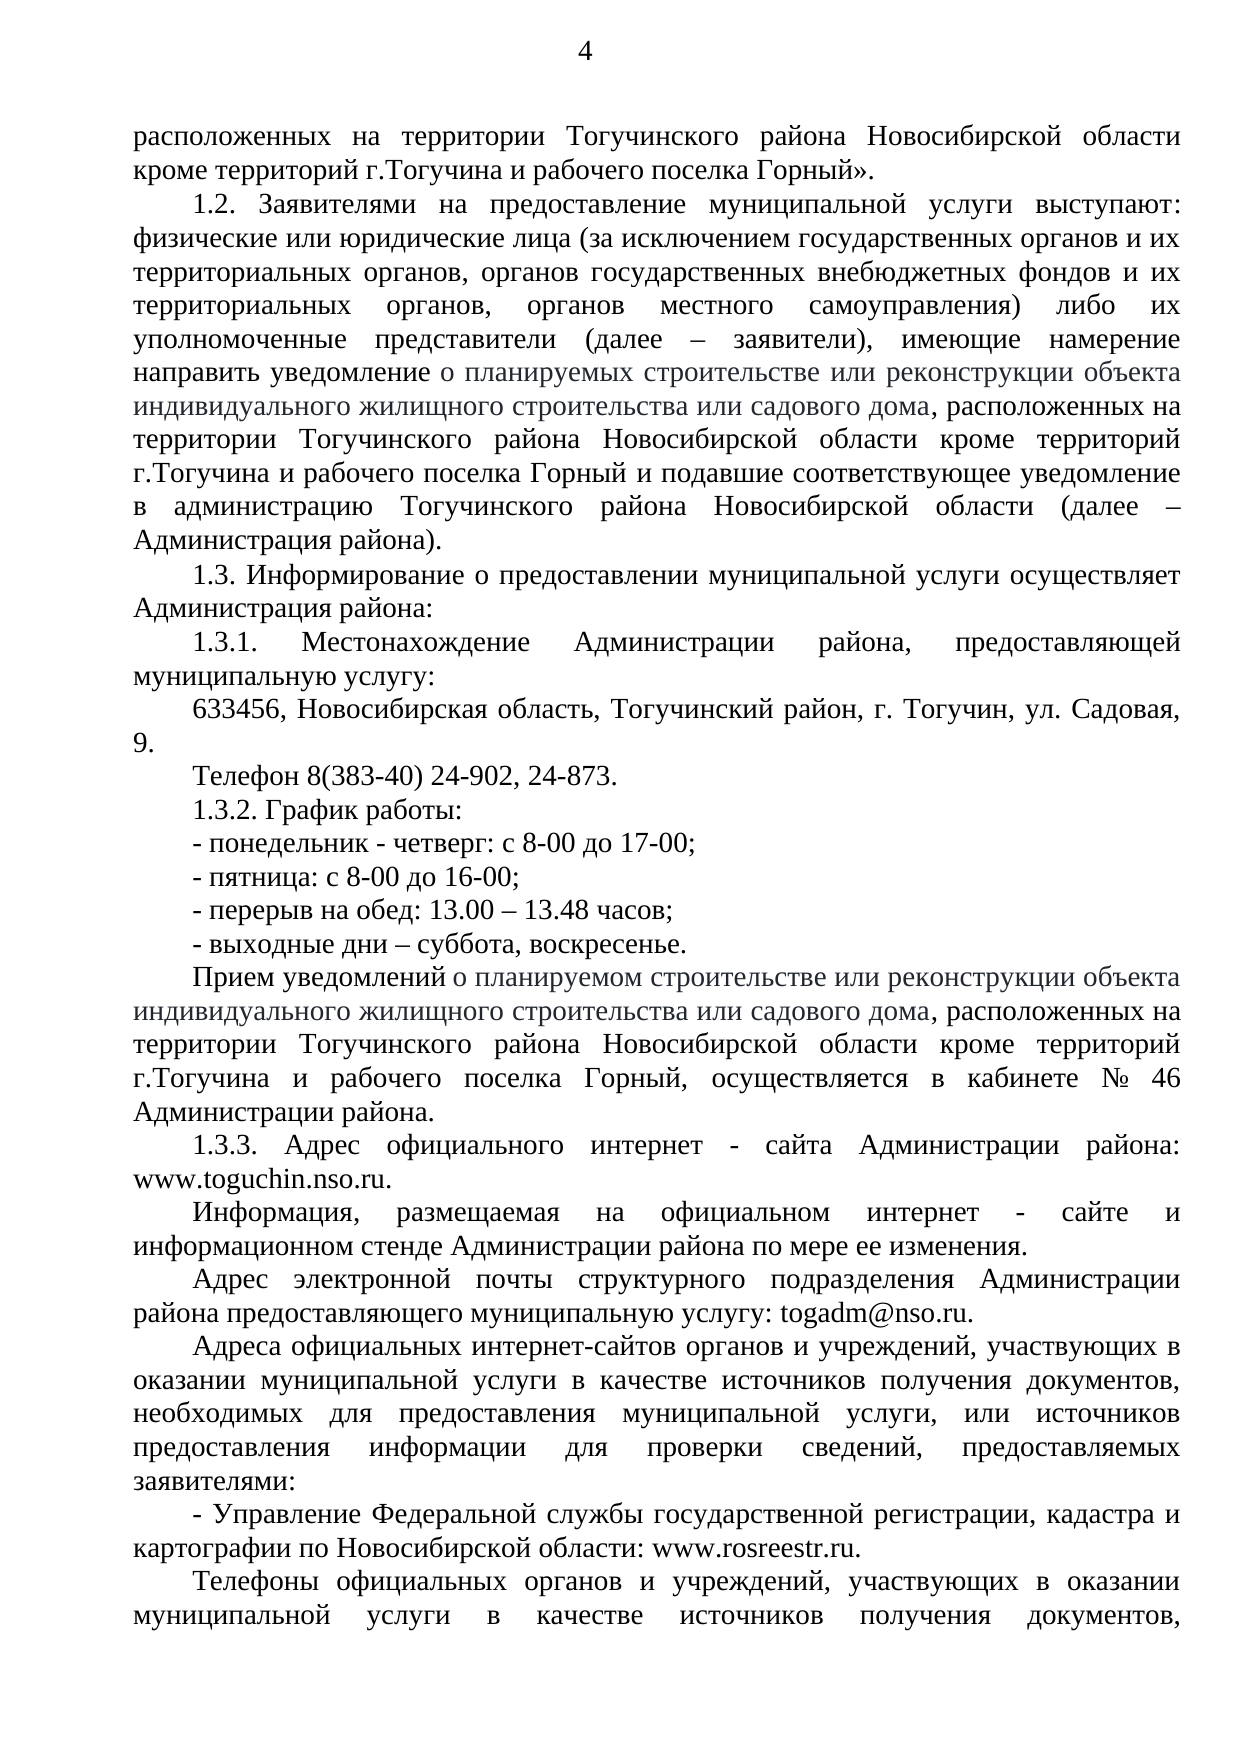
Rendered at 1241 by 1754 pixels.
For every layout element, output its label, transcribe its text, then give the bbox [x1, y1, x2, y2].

text - пятница: с 8-00 до 16-00; [133, 859, 1181, 892]
text 1.3.3. Адрес официального интернет - сайта Администрации района: www.toguchin.nso.ru. [133, 1127, 1181, 1194]
text Прием уведомлений о планируемом строительстве или реконструкции объекта индивидуального жилищного строительства или садового дома, расположенных на территории Тогучинского района Новосибирской области кроме территорий г.Тогучина и рабочего поселка Горный, осуществляется в кабинете № 46 Администрации района. [133, 959, 1181, 993]
text Адрес электронной почты структурного подразделения Администрации района предоставляющего муниципальную услугу: togadm@nso.ru. [133, 1261, 1181, 1328]
text 1.3.1. Местонахождение Администрации района, предоставляющей муниципальную услугу: [133, 624, 1181, 691]
text 633456, Новосибирская область, Тогучинский район, г. Тогучин, ул. Садовая, 9. [133, 691, 1181, 758]
text 1.3.2. График работы: [133, 792, 1181, 825]
text - перерыв на обед: 13.00 – 13.48 часов; [133, 892, 1181, 926]
text - выходные дни – суббота, воскресенье. [133, 926, 1181, 959]
text Адреса официальных интернет-сайтов органов и учреждений, участвующих в оказании муниципальной услуги в качестве источников получения документов, необходимых для предоставления муниципальной услуги, или источников предоставления информации для проверки сведений, предоставляемых заявителями: [133, 1328, 1181, 1496]
text - понедельник - четверг: с 8-00 до 17-00; [133, 825, 1181, 859]
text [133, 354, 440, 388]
text Информация, размещаемая на официальном интернет - сайте и информационном стенде Администрации района по мере ее изменения. [133, 1194, 1181, 1261]
text 1.2. Заявителями на предоставление муниципальной услуги выступают: физические или юридические лица (за исключением государственных органов и их территориальных органов, органов государственных внебюджетных фондов и их территориальных органов, органов местного самоуправления) либо их уполномоченные представители (далее – заявители), имеющие намерение направить уведомление о планируемых строительстве или реконструкции объекта индивидуального жилищного строительства или садового дома, расположенных на территории Тогучинского района Новосибирской области кроме территорий г.Тогучина и рабочего поселка Горный и подавшие соответствующее уведомление в администрацию Тогучинского района Новосибирской области (далее – Администрация района). [133, 388, 1181, 556]
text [133, 1563, 1181, 1630]
text - Управление Федеральной службы государственной регистрации, кадастра и картографии по Новосибирской области: www.rosreestr.ru. [133, 1496, 1181, 1563]
text 1.3. Информирование о предоставлении муниципальной услуги осуществляет Администрация района: [133, 557, 1181, 624]
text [133, 118, 1181, 185]
text Прием уведомлений о планируемом строительстве или реконструкции объекта индивидуального жилищного строительства или садового дома, расположенных на территории Тогучинского района Новосибирской области кроме территорий г.Тогучина и рабочего поселка Горный, осуществляется в кабинете № 46 Администрации района. [133, 993, 1181, 1127]
text Телефон 8(383-40) 24-902, 24-873. [133, 758, 1181, 792]
